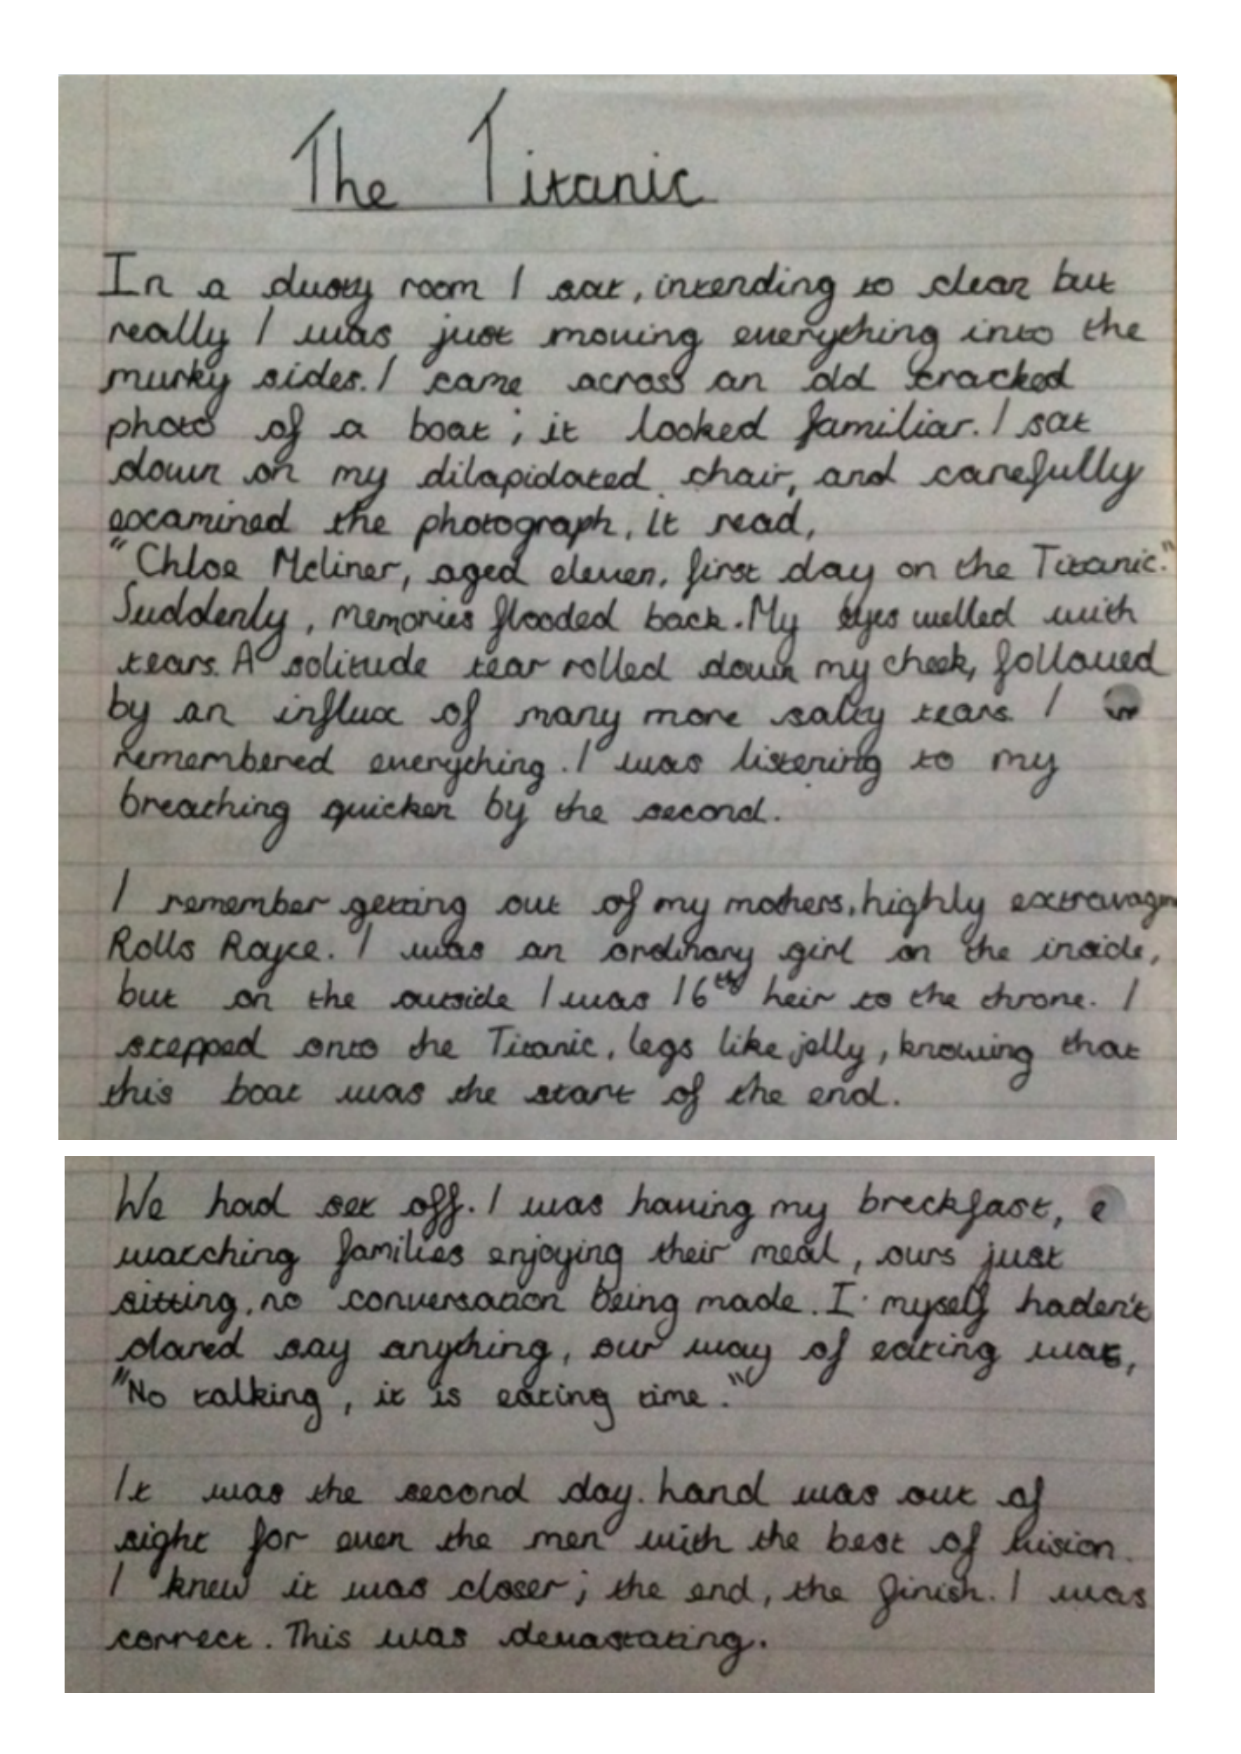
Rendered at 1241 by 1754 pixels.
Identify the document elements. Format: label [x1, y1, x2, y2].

picture [64, 1156, 1155, 1693]
picture [58, 74, 1177, 1140]
